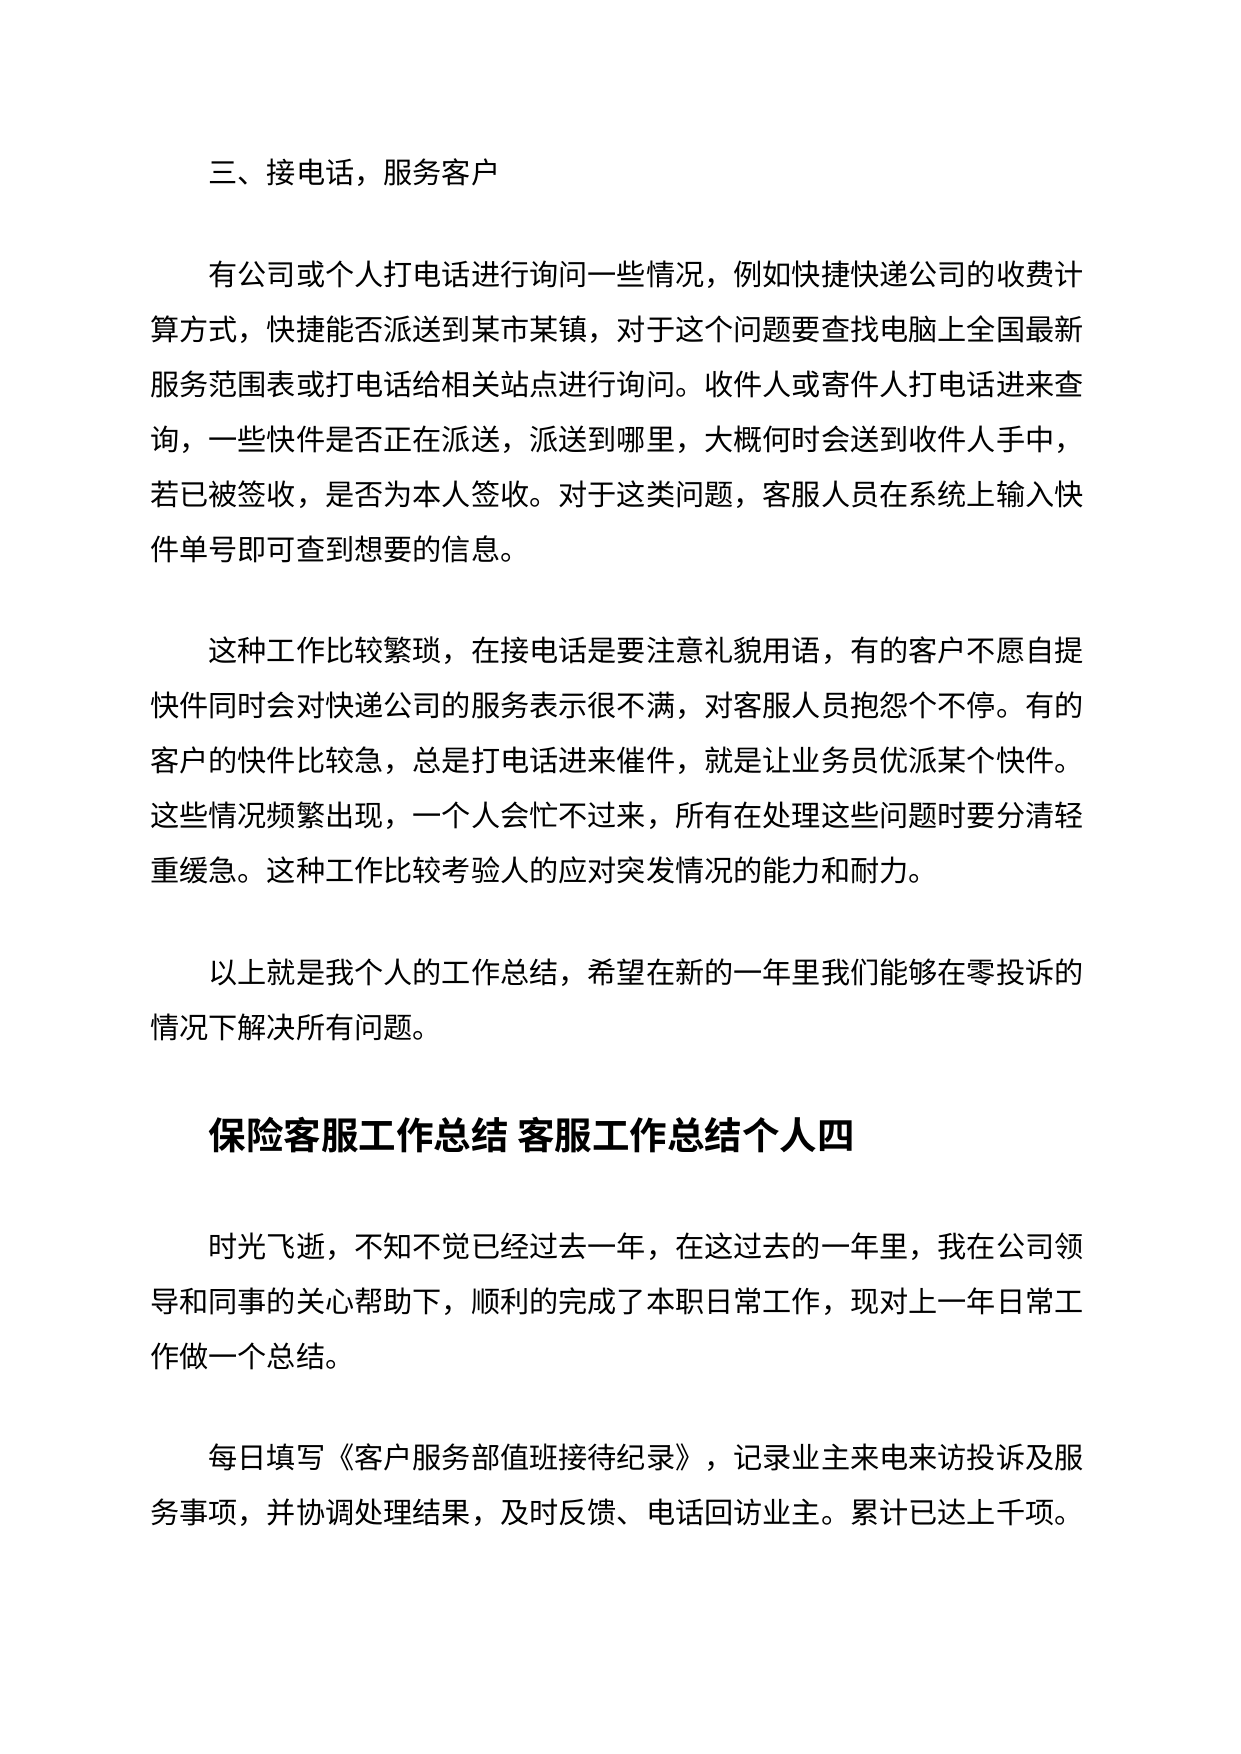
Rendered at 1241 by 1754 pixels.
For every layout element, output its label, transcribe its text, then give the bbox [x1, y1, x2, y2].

text 以上就是我个人的工作总结，希望在新的一年里我们能够在零投诉的情况下解决所有问题。 [150, 949, 1090, 1047]
text 每日填写《客户服务部值班接待纪录》，记录业主来电来访投诉及服务事项，并协调处理结果，及时反馈、电话回访业主。累计已达上千项。 [150, 1435, 1090, 1532]
text 时光飞逝，不知不觉已经过去一年，在这过去的一年里，我在公司领导和同事的关心帮助下，顺利的完成了本职日常工作，现对上一年日常工作做一个总结。 [150, 1223, 1090, 1376]
text 三、接电话，服务客户 [150, 150, 1090, 192]
text 这种工作比较繁琐，在接电话是要注意礼貌用语，有的客户不愿自提快件同时会对快递公司的服务表示很不满，对客服人员抱怨个不停。有的客户的快件比较急，总是打电话进来催件，就是让业务员优派某个快件。这些情况频繁出现，一个人会忙不过来，所有在处理这些问题时要分清轻重缓急。这种工作比较考验人的应对突发情况的能力和耐力。 [150, 628, 1090, 890]
text 有公司或个人打电话进行询问一些情况，例如快捷快递公司的收费计算方式，快捷能否派送到某市某镇，对于这个问题要查找电脑上全国最新服务范围表或打电话给相关站点进行询问。收件人或寄件人打电话进来查询，一些快件是否正在派送，派送到哪里，大概何时会送到收件人手中，若已被签收，是否为本人签收。对于这类问题，客服人员在系统上输入快件单号即可查到想要的信息。 [150, 252, 1090, 568]
text 保险客服工作总结 客服工作总结个人四 [150, 1106, 1090, 1160]
